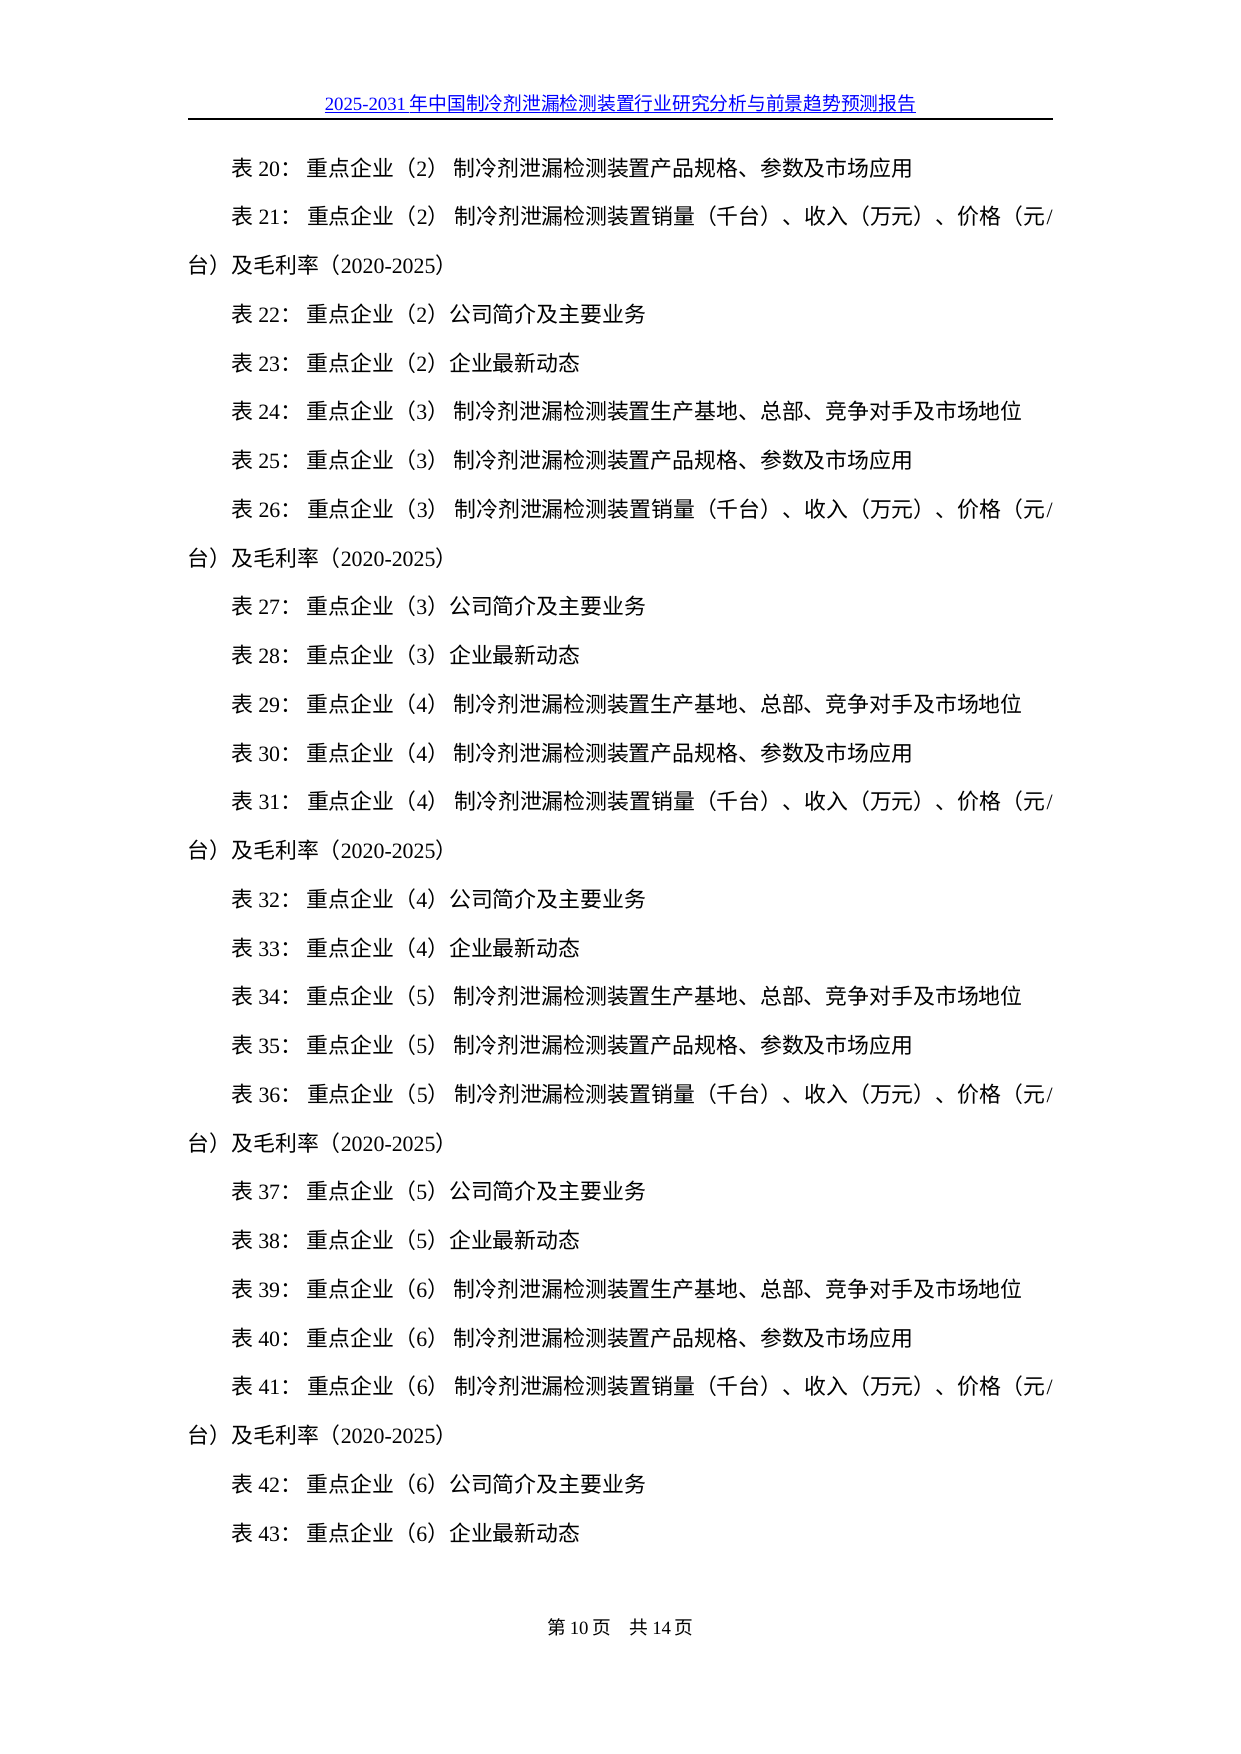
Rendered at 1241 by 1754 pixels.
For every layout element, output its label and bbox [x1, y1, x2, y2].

text [187, 150, 1053, 1548]
